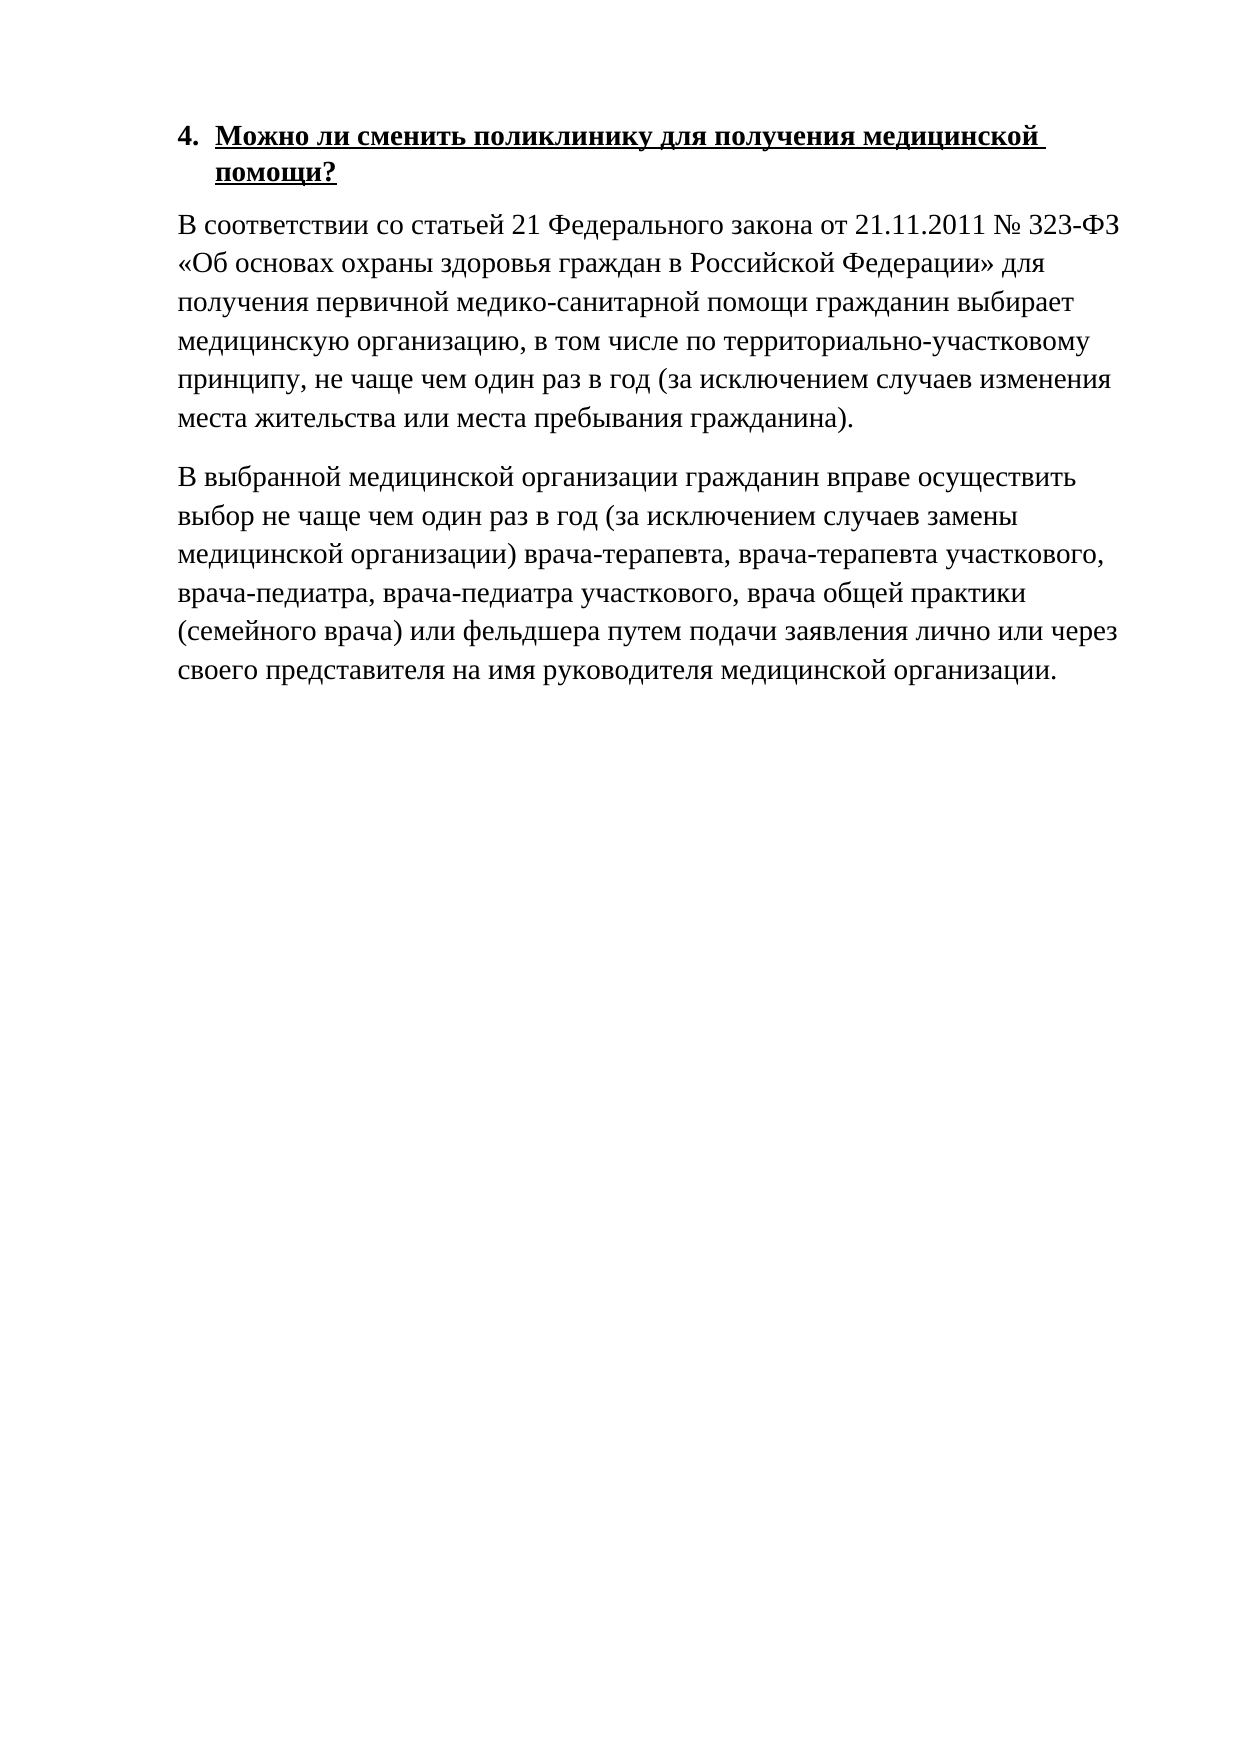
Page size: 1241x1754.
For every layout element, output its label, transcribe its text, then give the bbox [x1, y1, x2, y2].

text В соответствии со статьей 21 Федерального закона от 21.11.2011 № 323-ФЗ «Об основах охраны здоровья граждан в Российской Федерации» для получения первичной медико-санитарной помощи гражданин выбирает медицинскую организацию, в том числе по территориально-участковому принципу, не чаще чем один раз в год (за исключением случаев изменения места жительства или места пребывания гражданина). [177, 207, 1152, 433]
text В выбранной медицинской организации гражданин вправе осуществить выбор не чаще чем один раз в год (за исключением случаев замены медицинской организации) врача-терапевта, врача-терапевта участкового, врача-педиатра, врача-педиатра участкового, врача общей практики (семейного врача) или фельдшера путем подачи заявления лично или через своего представителя на имя руководителя медицинской организации. [177, 459, 1152, 685]
list Можно ли сменить поликлинику для получения медицинской помощи? [177, 118, 1152, 188]
